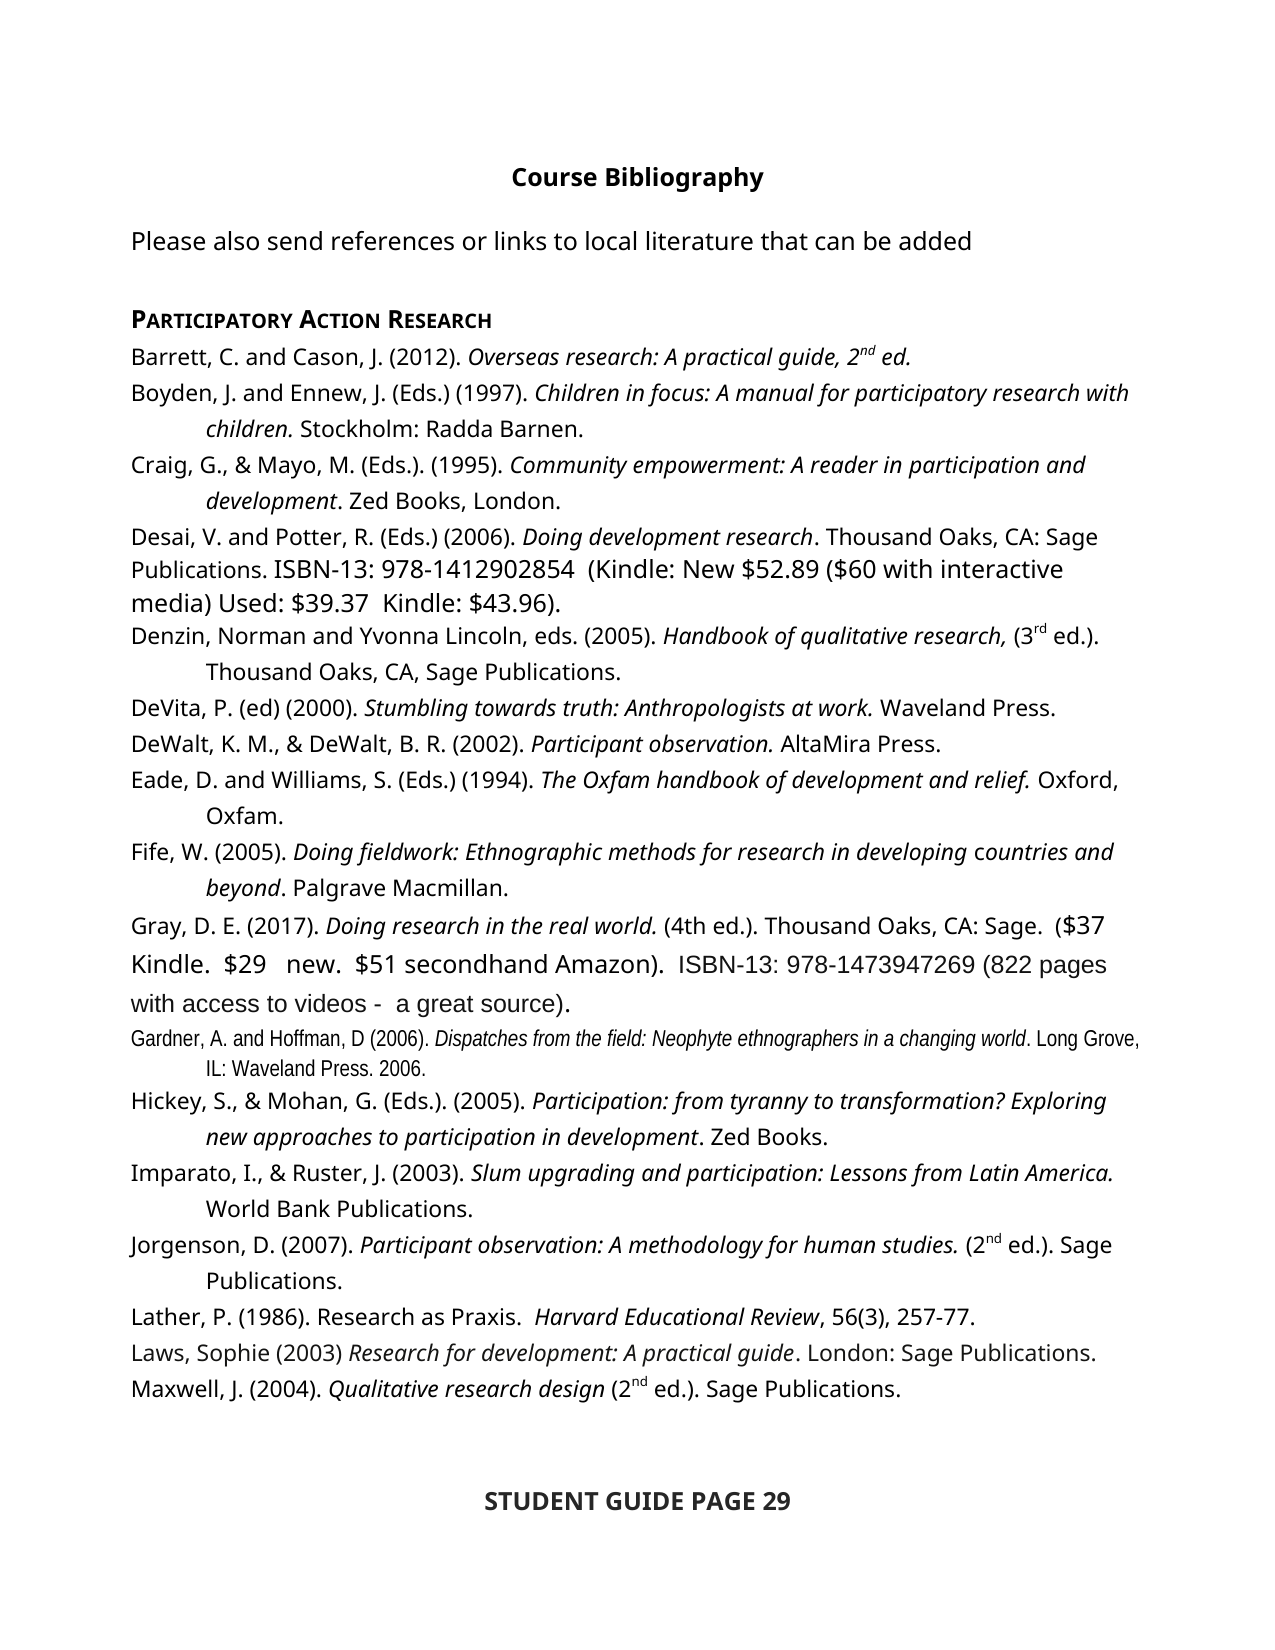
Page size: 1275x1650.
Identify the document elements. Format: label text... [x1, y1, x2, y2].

text Hickey, S., & Mohan, G. (Eds.). (2005). Participation: from tyranny to transformation? Exploring new approaches to participation in development. Zed Books. [131, 1085, 1144, 1152]
text DeWalt, K. M., & DeWalt, B. R. (2002). Participant observation. AltaMira Press. [131, 728, 1144, 759]
text Fife, W. (2005). Doing fieldwork: Ethnographic methods for research in developing countries and beyond. Palgrave Macmillan. [131, 836, 1144, 903]
subtitle Course Bibliography [131, 159, 1144, 193]
text Imparato, I., & Ruster, J. (2003). Slum upgrading and participation: Lessons from Latin America. World Bank Publications. [131, 1157, 1144, 1224]
text DeVita, P. (ed) (2000). Stumbling towards truth: Anthropologists at work. Waveland Press. [131, 692, 1144, 723]
text Laws, Sophie (2003) Research for development: A practical guide. London: Sage Publications. [131, 1337, 1144, 1368]
text Barrett, C. and Cason, J. (2012). Overseas research: A practical guide, 2nd ed. [131, 341, 1144, 372]
text Gray, D. E. (2017). Doing research in the real world. (4th ed.). Thousand Oaks, CA: Sage. ($37 Kindle. $29 new. $51 secondhand Amazon). ISBN-13: 978-1473947269 (822 pages with access to videos - a great source). [131, 907, 1144, 1020]
text Lather, P. (1986). Research as Praxis. Harvard Educational Review, 56(3), 257-77. [131, 1301, 1144, 1332]
text Desai, V. and Potter, R. (Eds.) (2006). Doing development research. Thousand Oaks, CA: Sage Publications. ISBN-13: 978-1412902854 (Kindle: New $52.89 ($60 with interactive media) Used: $39.37 Kindle: $43.96). [131, 521, 1144, 620]
text Gardner, A. and Hoffman, D (2006). Dispatches from the field: Neophyte ethnographers in a changing world. Long Grove, IL: Waveland Press. 2006. [131, 1025, 1144, 1081]
text Please also send references or links to local literature that can be added [131, 223, 1144, 257]
text Denzin, Norman and Yvonna Lincoln, eds. (2005). Handbook of qualitative research, (3rd ed.). Thousand Oaks, CA, Sage Publications. [131, 620, 1144, 687]
text Jorgenson, D. (2007). Participant observation: A methodology for human studies. (2nd ed.). Sage Publications. [131, 1229, 1144, 1296]
text Eade, D. and Williams, S. (Eds.) (1994). The Oxfam handbook of development and relief. Oxford, Oxfam. [131, 764, 1144, 831]
text Craig, G., & Mayo, M. (Eds.). (1995). Community empowerment: A reader in participation and development. Zed Books, London. [131, 449, 1144, 516]
text Participatory Action Research [131, 302, 1144, 336]
text Boyden, J. and Ennew, J. (Eds.) (1997). Children in focus: A manual for participatory research with children. Stockholm: Radda Barnen. [131, 377, 1144, 444]
text Maxwell, J. (2004). Qualitative research design (2nd ed.). Sage Publications. [131, 1373, 1144, 1404]
